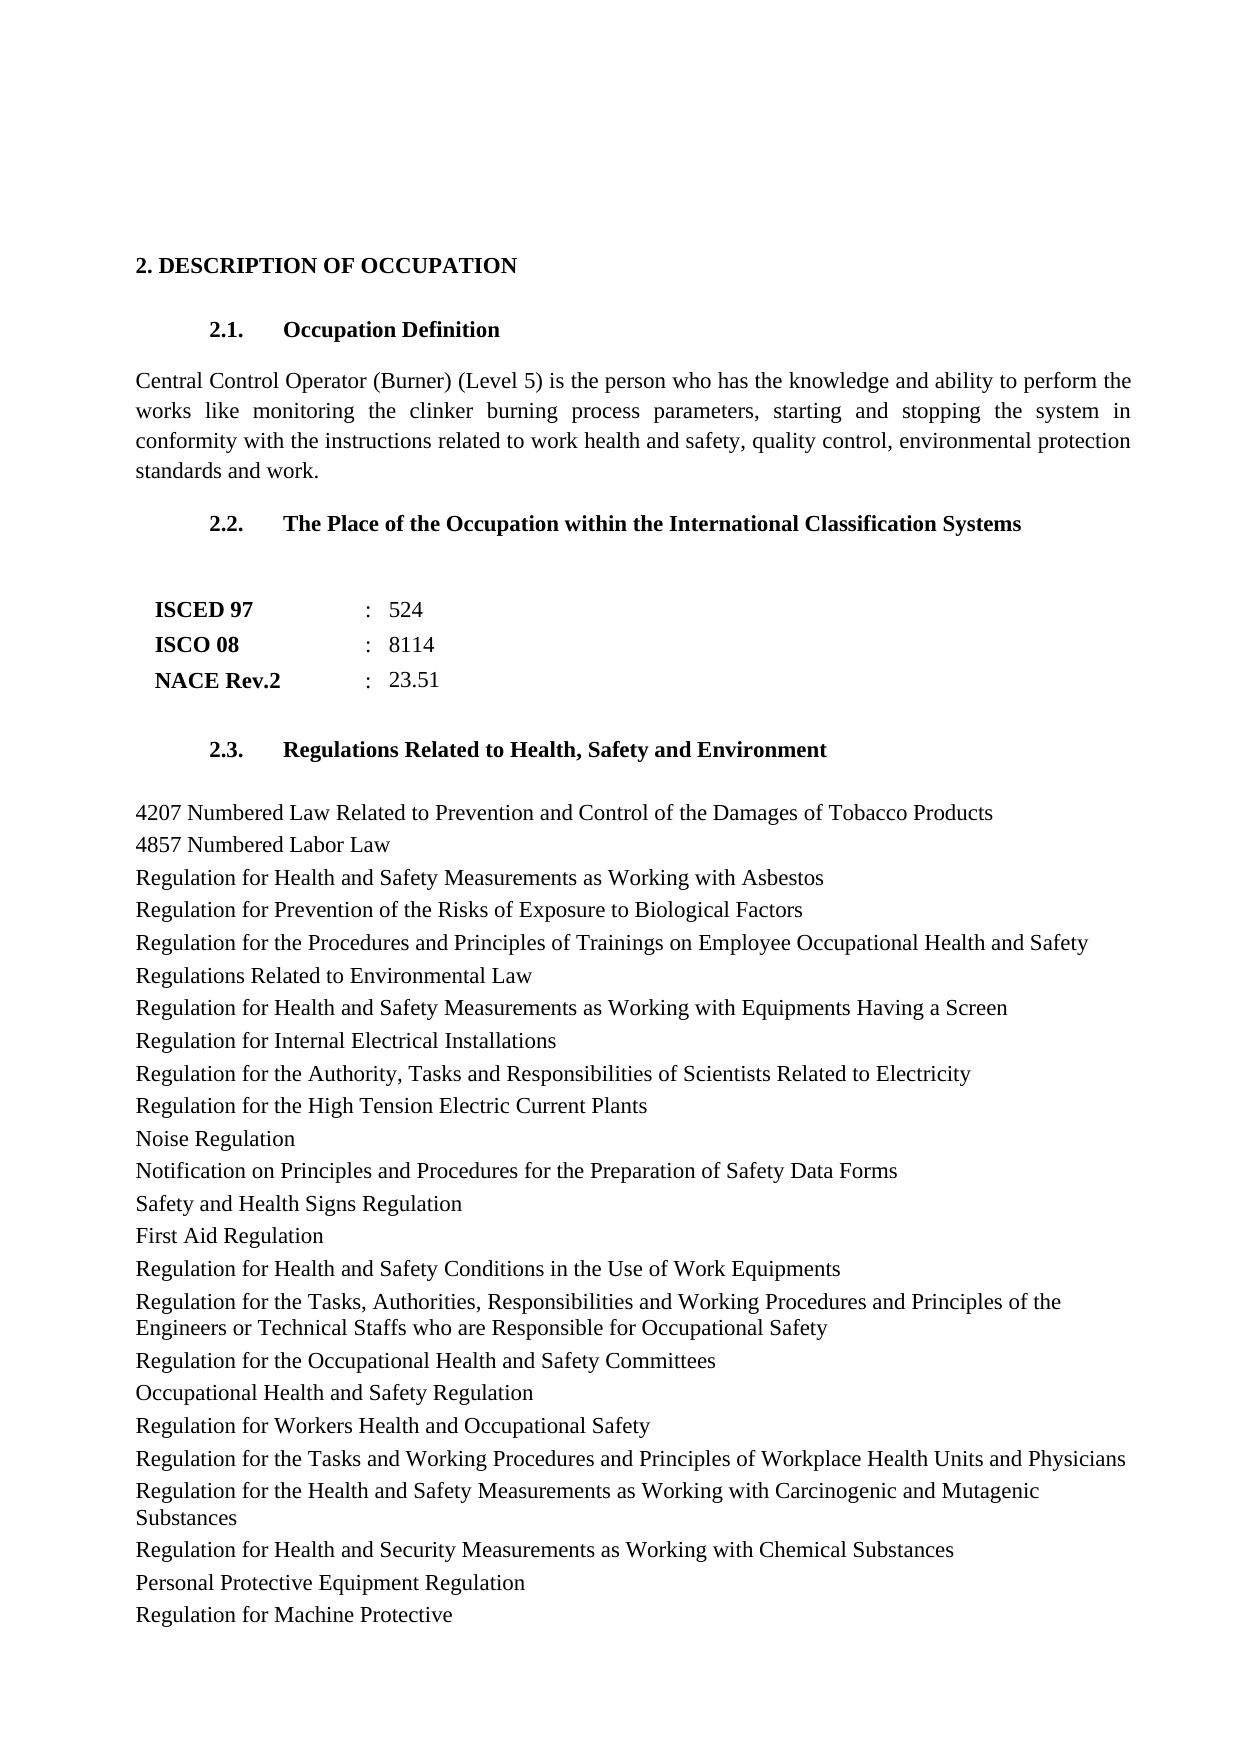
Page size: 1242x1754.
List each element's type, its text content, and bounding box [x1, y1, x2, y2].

text Regulation for the High Tension Electric Current Plants [135, 1092, 1133, 1118]
text Regulation for the Authority, Tasks and Responsibilities of Scientists Related to Electricity [135, 1059, 1133, 1086]
table_cell 23.51 [389, 665, 462, 706]
table_cell ISCO 08 : [155, 629, 388, 665]
text Regulation for Health and Safety Measurements as Working with Asbestos [135, 864, 1133, 890]
text 4857 Numbered Labor Law [135, 831, 1133, 858]
text 2.3. Regulations Related to Health, Safety and Environment [135, 736, 1133, 762]
text 2.1. Occupation Definition [135, 316, 1133, 342]
text Regulation for Health and Safety Measurements as Working with Equipments Having a Screen [135, 994, 1133, 1021]
text Regulation for Internal Electrical Installations [135, 1027, 1133, 1053]
table_header 524 [389, 589, 462, 629]
text First Aid Regulation [135, 1223, 1133, 1249]
text Regulation for Prevention of the Risks of Exposure to Biological Factors [135, 897, 1133, 923]
text Personal Protective Equipment Regulation [135, 1569, 1133, 1595]
text Regulation for the Tasks, Authorities, Responsibilities and Working Procedures and Principles of the Engineers or Technical Staffs who are Responsible for Occupational Safety [135, 1288, 1133, 1341]
text Regulation for the Occupational Health and Safety Committees [135, 1347, 1133, 1373]
text 4207 Numbered Law Related to Prevention and Control of the Damages of Tobacco Products [135, 799, 1133, 825]
table_cell NACE Rev.2 : [155, 665, 388, 706]
text Regulation for the Health and Safety Measurements as Working with Carcinogenic and Mutagenic Substances [135, 1477, 1133, 1530]
text Regulations Related to Environmental Law [135, 962, 1133, 988]
text Regulation for the Procedures and Principles of Trainings on Employee Occupational Health and Safety [135, 929, 1133, 956]
text Regulation for Health and Safety Conditions in the Use of Work Equipments [135, 1255, 1133, 1282]
text 2. DESCRIPTION OF OCCUPATION [135, 252, 1133, 278]
table_cell 8114 [389, 629, 462, 665]
text Occupational Health and Safety Regulation [135, 1379, 1133, 1406]
text Regulation for Workers Health and Occupational Safety [135, 1412, 1133, 1438]
text Regulation for Machine Protective [135, 1601, 1133, 1628]
table_header ISCED 97 : [155, 589, 388, 629]
text Noise Regulation [135, 1125, 1133, 1151]
text Regulation for Health and Security Measurements as Working with Chemical Substances [135, 1536, 1133, 1562]
text Regulation for the Tasks and Working Procedures and Principles of Workplace Health Units and Physicians [135, 1444, 1133, 1471]
text Central Control Operator (Burner) (Level 5) is the person who has the knowledge and ability to perform the works like monitoring the clinker burning process parameters, starting and stopping the system in conformity with the instructions related to work health and safety, quality control, environmental protection standards and work. [135, 367, 1133, 484]
text 2.2. The Place of the Occupation within the International Classification Systems [135, 509, 1133, 537]
text Safety and Health Signs Regulation [135, 1190, 1133, 1216]
text Notification on Principles and Procedures for the Preparation of Safety Data Forms [135, 1157, 1133, 1184]
